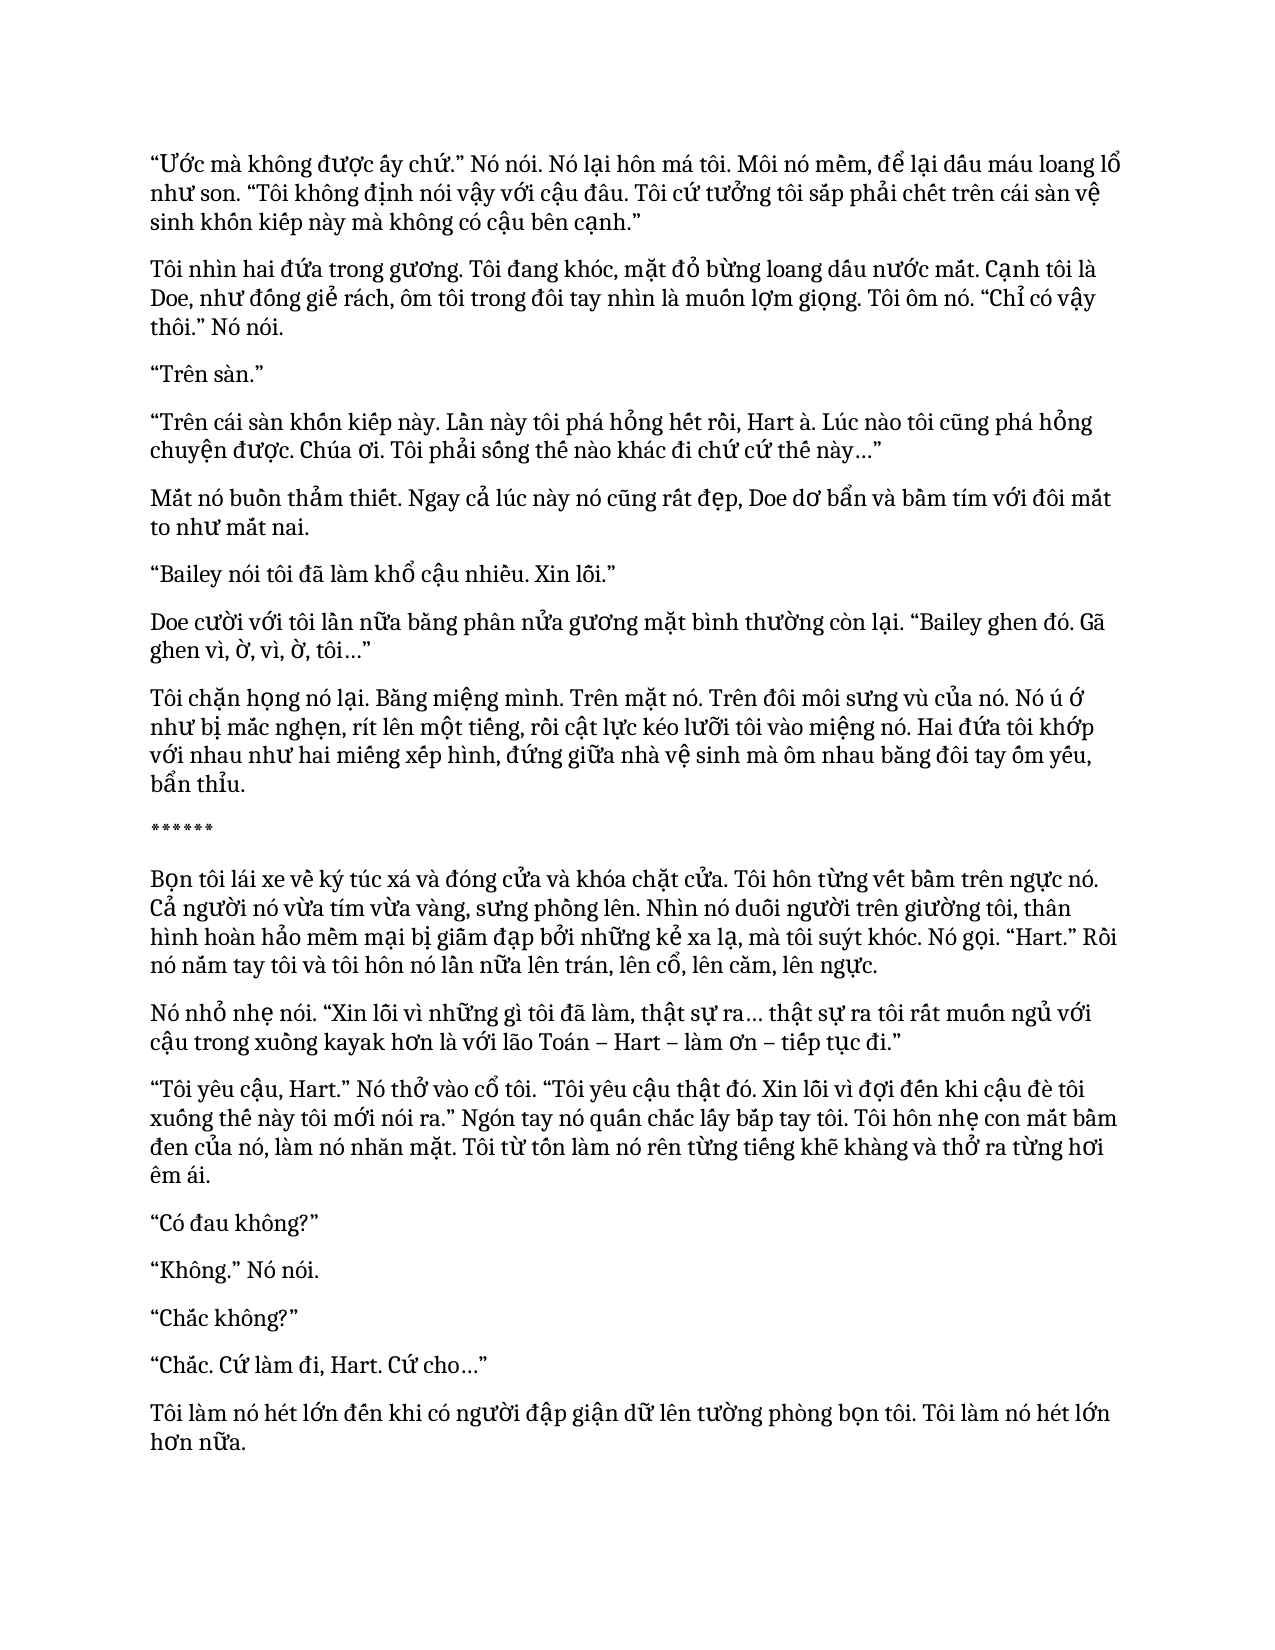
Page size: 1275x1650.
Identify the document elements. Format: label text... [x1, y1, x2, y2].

text “Chắc. Cứ làm đi, Hart. Cứ cho…” [150, 1351, 1125, 1380]
text ****** [150, 817, 1125, 846]
text Nó nhỏ nhẹ nói. “Xin lỗi vì những gì tôi đã làm, thật sự ra… thật sự ra tôi rất muốn ngủ với cậu trong xuồng kayak hơn là với lão Toán – Hart – làm ơn – tiếp tục đi.” [150, 999, 1125, 1056]
text “Không.” Nó nói. [150, 1256, 1125, 1285]
text Tôi nhìn hai đứa trong gương. Tôi đang khóc, mặt đỏ bừng loang dấu nước mắt. Cạnh tôi là Doe, như đống giẻ rách, ôm tôi trong đôi tay nhìn là muốn lợm giọng. Tôi ôm nó. “Chỉ có vậy thôi.” Nó nói. [150, 255, 1125, 341]
text Doe cười với tôi lần nữa bằng phân nửa gương mặt bình thường còn lại. “Bailey ghen đó. Gã ghen vì, ờ, vì, ờ, tôi…” [150, 607, 1125, 665]
text “Trên cái sàn khốn kiếp này. Lần này tôi phá hỏng hết rồi, Hart à. Lúc nào tôi cũng phá hỏng chuyện được. Chúa ơi. Tôi phải sống thế nào khác đi chứ cứ thế này…” [150, 407, 1125, 465]
text Tôi làm nó hét lớn đến khi có người đập giận dữ lên tường phòng bọn tôi. Tôi làm nó hét lớn hơn nữa. [150, 1399, 1125, 1456]
text “Chắc không?” [150, 1304, 1125, 1332]
text “Có đau không?” [150, 1209, 1125, 1237]
text “Trên sàn.” [150, 360, 1125, 389]
text “Bailey nói tôi đã làm khổ cậu nhiều. Xin lỗi.” [150, 560, 1125, 589]
text “Ước mà không được ấy chứ.” Nó nói. Nó lại hôn má tôi. Môi nó mềm, để lại dấu máu loang lổ như son. “Tôi không định nói vậy với cậu đâu. Tôi cứ tưởng tôi sắp phải chết trên cái sàn vệ sinh khốn kiếp này mà không có cậu bên cạnh.” [150, 150, 1125, 236]
text Mắt nó buồn thảm thiết. Ngay cả lúc này nó cũng rất đẹp, Doe dơ bẩn và bầm tím với đôi mắt to như mắt nai. [150, 484, 1125, 541]
text Bọn tôi lái xe về ký túc xá và đóng cửa và khóa chặt cửa. Tôi hôn từng vết bầm trên ngực nó. Cả người nó vừa tím vừa vàng, sưng phồng lên. Nhìn nó duỗi người trên giường tôi, thân hình hoàn hảo mềm mại bị giẫm đạp bởi những kẻ xa lạ, mà tôi suýt khóc. Nó gọi. “Hart.” Rồi nó nắm tay tôi và tôi hôn nó lần nữa lên trán, lên cổ, lên cằm, lên ngực. [150, 865, 1125, 980]
text Tôi chặn họng nó lại. Bằng miệng mình. Trên mặt nó. Trên đôi môi sưng vù của nó. Nó ú ớ như bị mắc nghẹn, rít lên một tiếng, rồi cật lực kéo lưỡi tôi vào miệng nó. Hai đứa tôi khớp với nhau như hai miếng xếp hình, đứng giữa nhà vệ sinh mà ôm nhau bằng đôi tay ốm yếu, bẩn thỉu. [150, 684, 1125, 799]
text “Tôi yêu cậu, Hart.” Nó thở vào cổ tôi. “Tôi yêu cậu thật đó. Xin lỗi vì đợi đến khi cậu đè tôi xuống thế này tôi mới nói ra.” Ngón tay nó quấn chắc lấy bắp tay tôi. Tôi hôn nhẹ con mắt bầm đen của nó, làm nó nhăn mặt. Tôi từ tốn làm nó rên từng tiếng khẽ khàng và thở ra từng hơi êm ái. [150, 1075, 1125, 1190]
